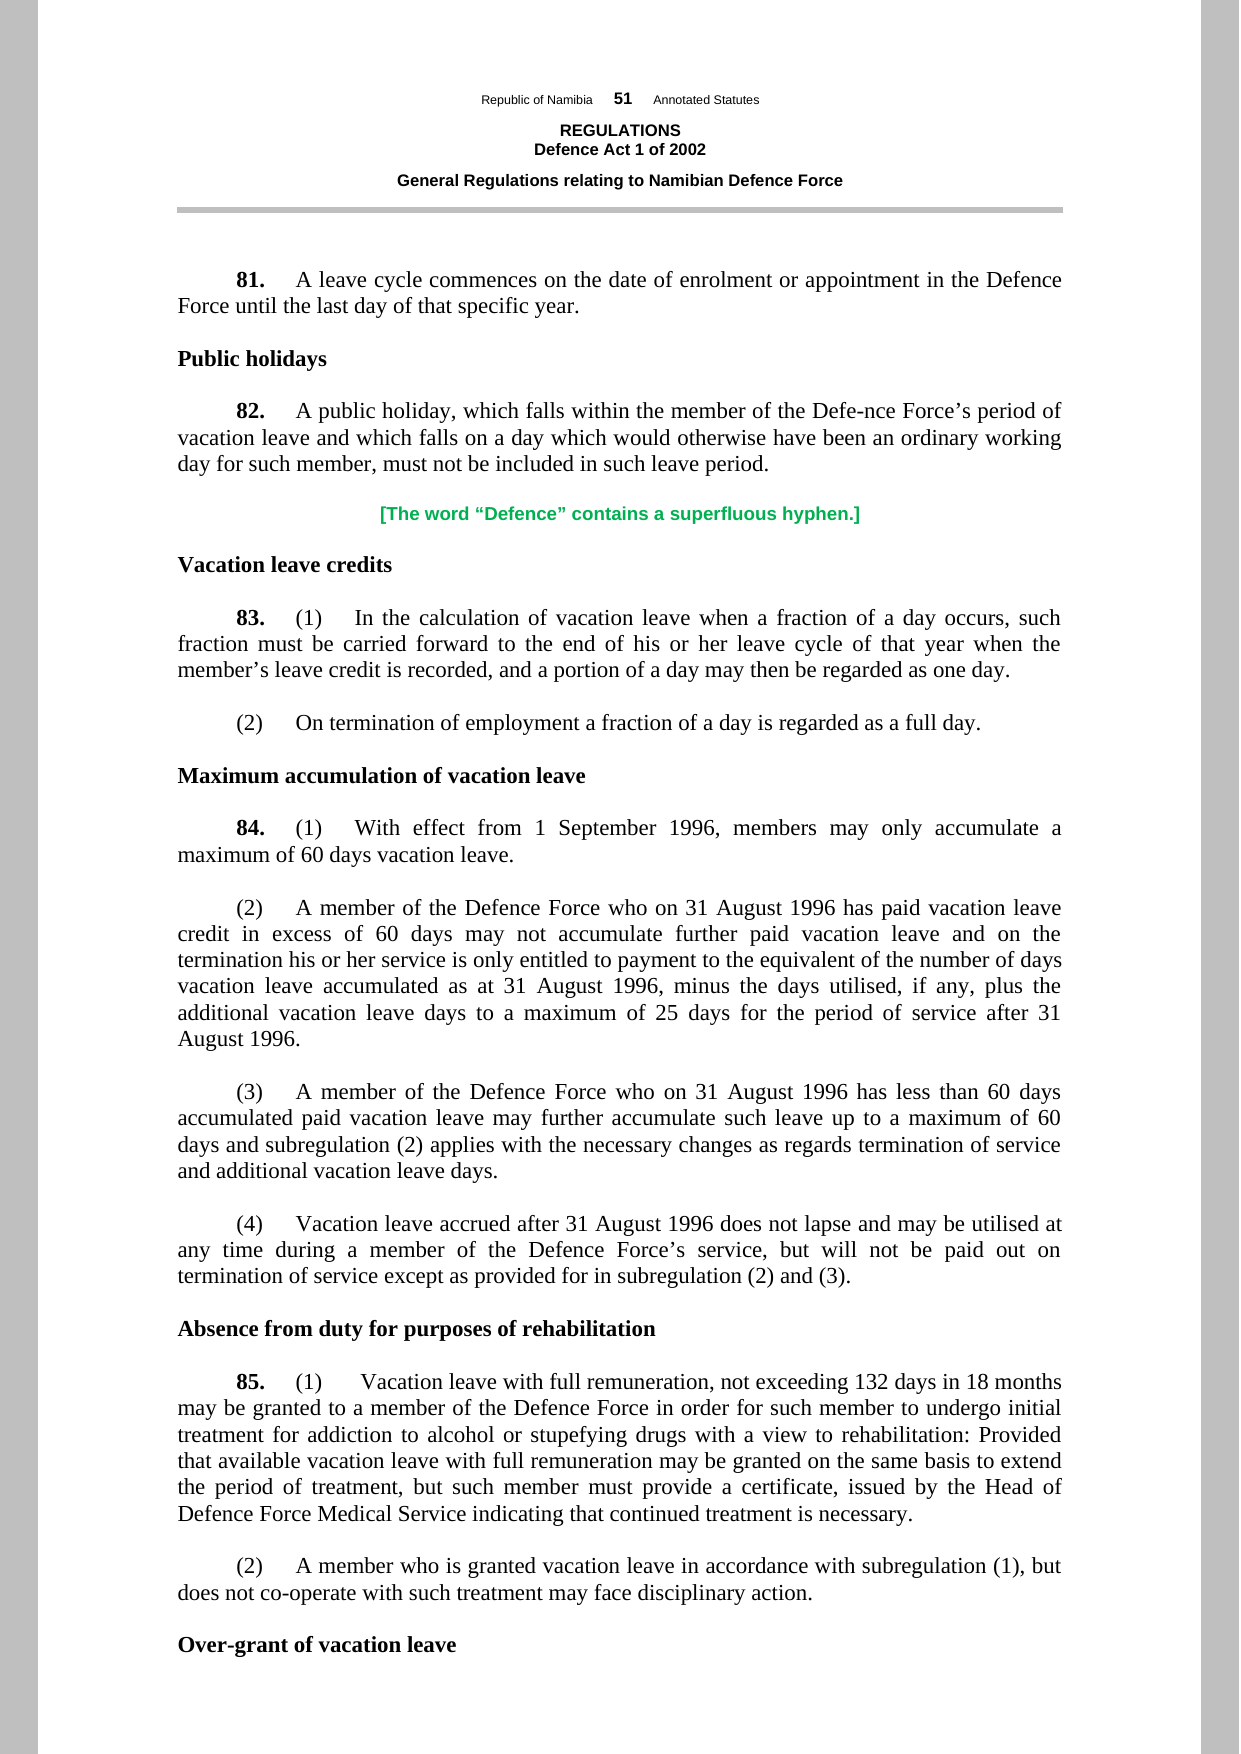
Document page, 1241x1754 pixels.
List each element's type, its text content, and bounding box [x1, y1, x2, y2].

text 83. (1) In the calculation of vacation leave when a fraction of a day occurs, such fraction must be carried forward to the end of his or her leave cycle of that year when the member’s leave credit is recorded, and a portion of a day may then be regarded as one day. [177, 604, 1063, 683]
text 85. (1) Vacation leave with full remuneration, not exceeding 132 days in 18 months may be granted to a member of the Defence Force in order for such member to undergo initial treatment for addiction to alcohol or stupefying drugs with a view to rehabilitation: Provided that available vacation leave with full remuneration may be granted on the same basis to extend the period of treatment, but such member must provide a certificate, issued by the Head of Defence Force Medical Service indicating that continued treatment is necessary. [177, 1368, 1063, 1526]
text (2) On termination of employment a fraction of a day is regarded as a full day. [177, 709, 1063, 735]
text (2) A member who is granted vacation leave in accordance with subregulation (1), but does not co-operate with such treatment may face disciplinary action. [177, 1552, 1063, 1605]
text [The word “Defence” contains a superfluous hyphen.] [177, 503, 1063, 524]
text Public holidays [177, 345, 1063, 371]
text 81. A leave cycle commences on the date of enrolment or appointment in the Defence Force until the last day of that specific year. [177, 266, 1063, 318]
text (4) Vacation leave accrued after 31 August 1996 does not lapse and may be utilised at any time during a member of the Defence Force’s service, but will not be paid out on termination of service except as provided for in subregulation (2) and (3). [177, 1210, 1063, 1289]
text 84. (1) With effect from 1 September 1996, members may only accumulate a maximum of 60 days vacation leave. [177, 814, 1063, 867]
text Absence from duty for purposes of rehabilitation [177, 1315, 1063, 1342]
text (2) A member of the Defence Force who on 31 August 1996 has paid vacation leave credit in excess of 60 days may not accumulate further paid vacation leave and on the termination his or her service is only entitled to payment to the equivalent of the number of days vacation leave accumulated as at 31 August 1996, minus the days utilised, if any, plus the additional vacation leave days to a maximum of 25 days for the period of service after 31 August 1996. [177, 893, 1063, 1052]
text 82. A public holiday, which falls within the member of the Defe-nce Force’s period of vacation leave and which falls on a day which would otherwise have been an ordinary working day for such member, must not be included in such leave period. [177, 398, 1063, 477]
text Maximum accumulation of vacation leave [177, 762, 1063, 788]
text Over-grant of vacation leave [177, 1631, 1063, 1658]
text (3) A member of the Defence Force who on 31 August 1996 has less than 60 days accumulated paid vacation leave may further accumulate such leave up to a maximum of 60 days and subregulation (2) applies with the necessary changes as regards termination of service and additional vacation leave days. [177, 1078, 1063, 1183]
text Vacation leave credits [177, 551, 1063, 577]
